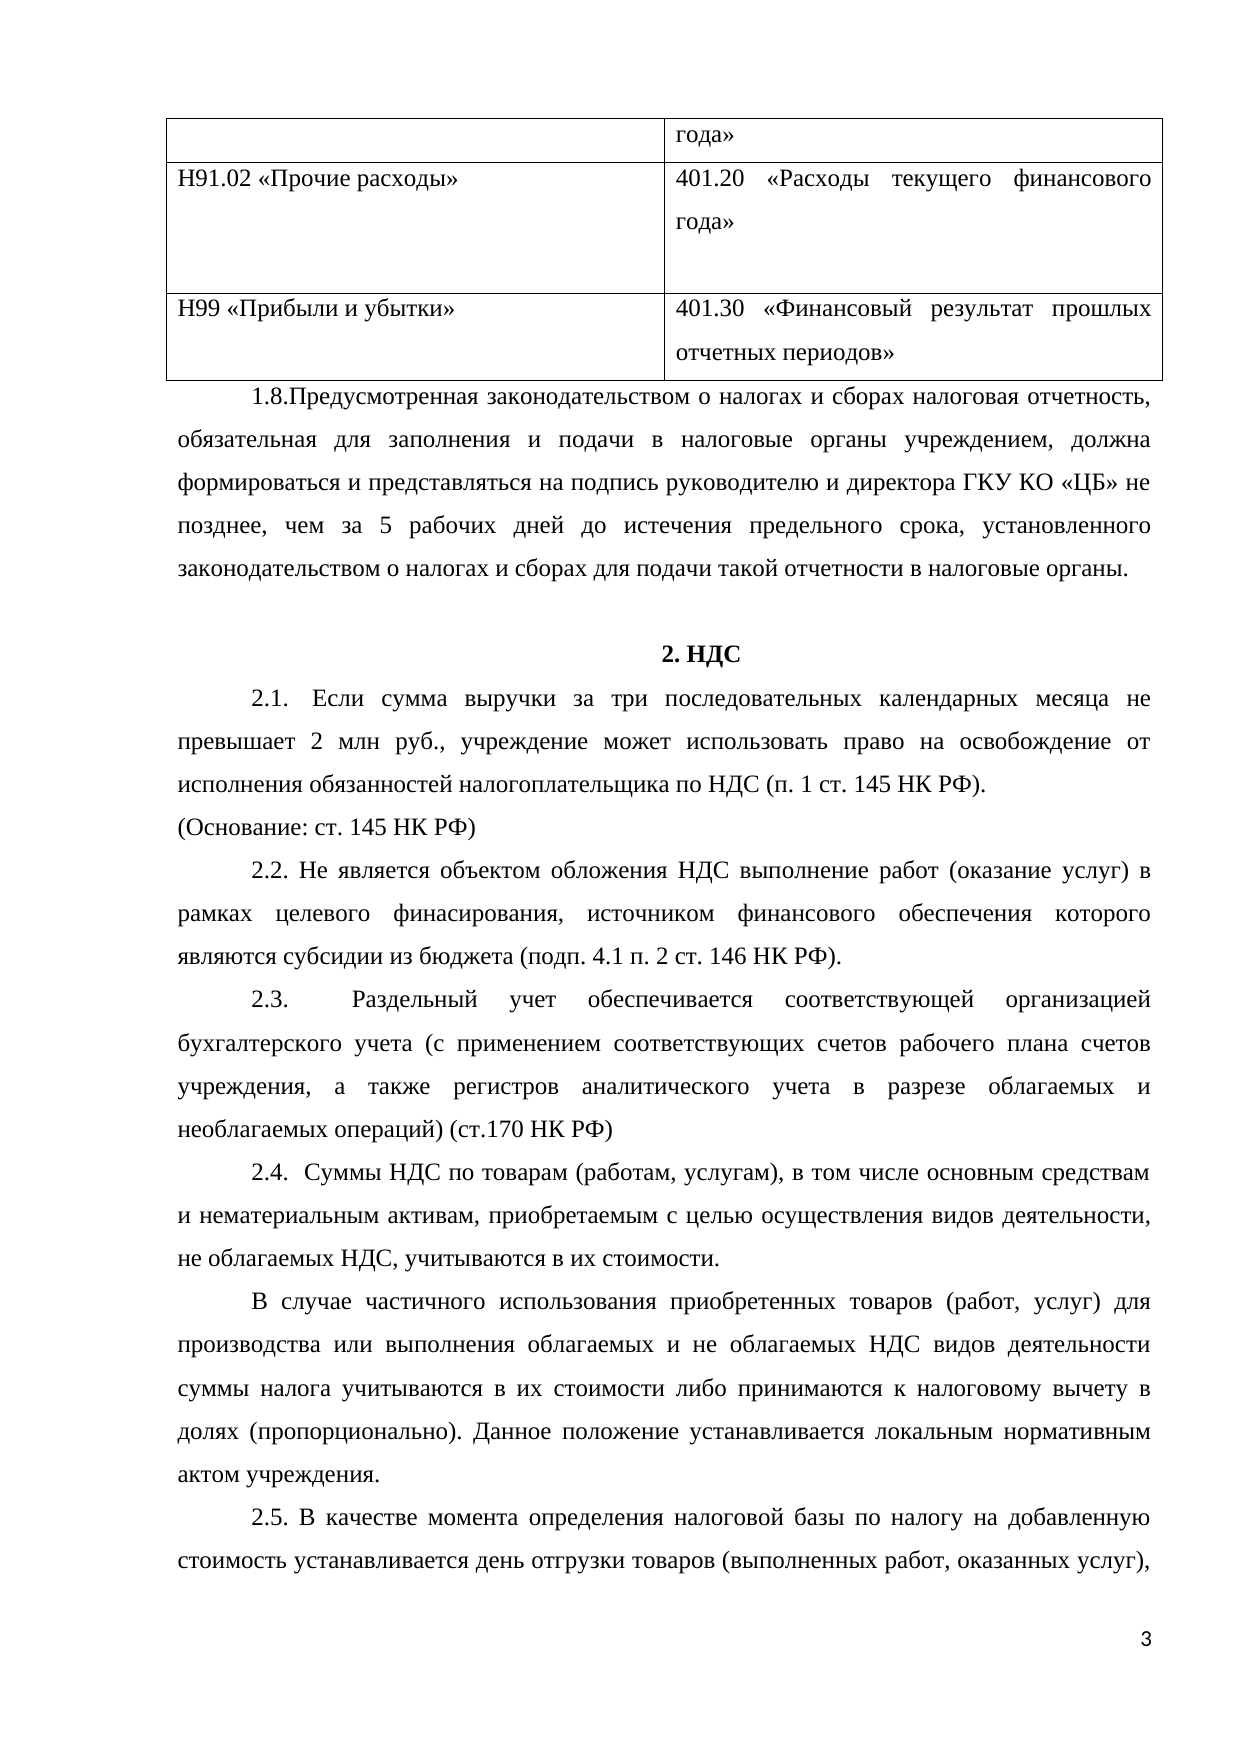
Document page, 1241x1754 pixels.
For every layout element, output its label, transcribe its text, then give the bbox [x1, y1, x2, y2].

text 2. НДС [177, 639, 1152, 668]
text 2.4. Суммы НДС по товарам (работам, услугам), в том числе основным средствам и нематериальным активам, приобретаемым с целью осуществления видов деятельности, не облагаемых НДС, учитываются в их стоимости. [177, 1157, 1152, 1272]
text В случае частичного использования приобретенных товаров (работ, услуг) для производства или выполнения облагаемых и не облагаемых НДС видов деятельности суммы налога учитываются в их стоимости либо принимаются к налоговому вычету в долях (пропорционально). Данное положение устанавливается локальным нормативным актом учреждения. [177, 1286, 1152, 1488]
table_cell 401.30 «Финансовый результат прошлых отчетных периодов» [665, 294, 1162, 380]
text (Основание: ст. 145 НК РФ) [177, 812, 1152, 841]
table_cell 401.20 «Расходы текущего финансового года» [665, 163, 1162, 292]
text 2.1. Если сумма выручки за три последовательных календарных месяца не превышает 2 млн руб., учреждение может использовать право на освобождение от исполнения обязанностей налогоплательщика по НДС (п. 1 ст. 145 НК РФ). [177, 683, 1152, 798]
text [177, 1502, 1152, 1574]
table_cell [665, 119, 1162, 162]
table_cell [167, 119, 664, 162]
table_cell Н99 «Прибыли и убытки» [167, 294, 664, 380]
text 2.2. Не является объектом обложения НДС выполнение работ (оказание услуг) в рамках целевого финасирования, источником финансового обеспечения которого являются субсидии из бюджета (подп. 4.1 п. 2 ст. 146 НК РФ). [177, 855, 1152, 970]
text 2.3. Раздельный учет обеспечивается соответствующей организацией бухгалтерского учета (с применением соответствующих счетов рабочего плана счетов учреждения, а также регистров аналитического учета в разрезе облагаемых и необлагаемых операций) (ст.170 НК РФ) [177, 984, 1152, 1143]
text 1.8.Предусмотренная законодательством о налогах и сборах налоговая отчетность, обязательная для заполнения и подачи в налоговые органы учреждением, должна формироваться и представляться на подпись руководителю и директора ГКУ КО «ЦБ» не позднее, чем за 5 рабочих дней до истечения предельного срока, установленного законодательством о налогах и сборах для подачи такой отчетности в налоговые органы. [177, 381, 1152, 582]
table_cell Н91.02 «Прочие расходы» [167, 163, 664, 292]
